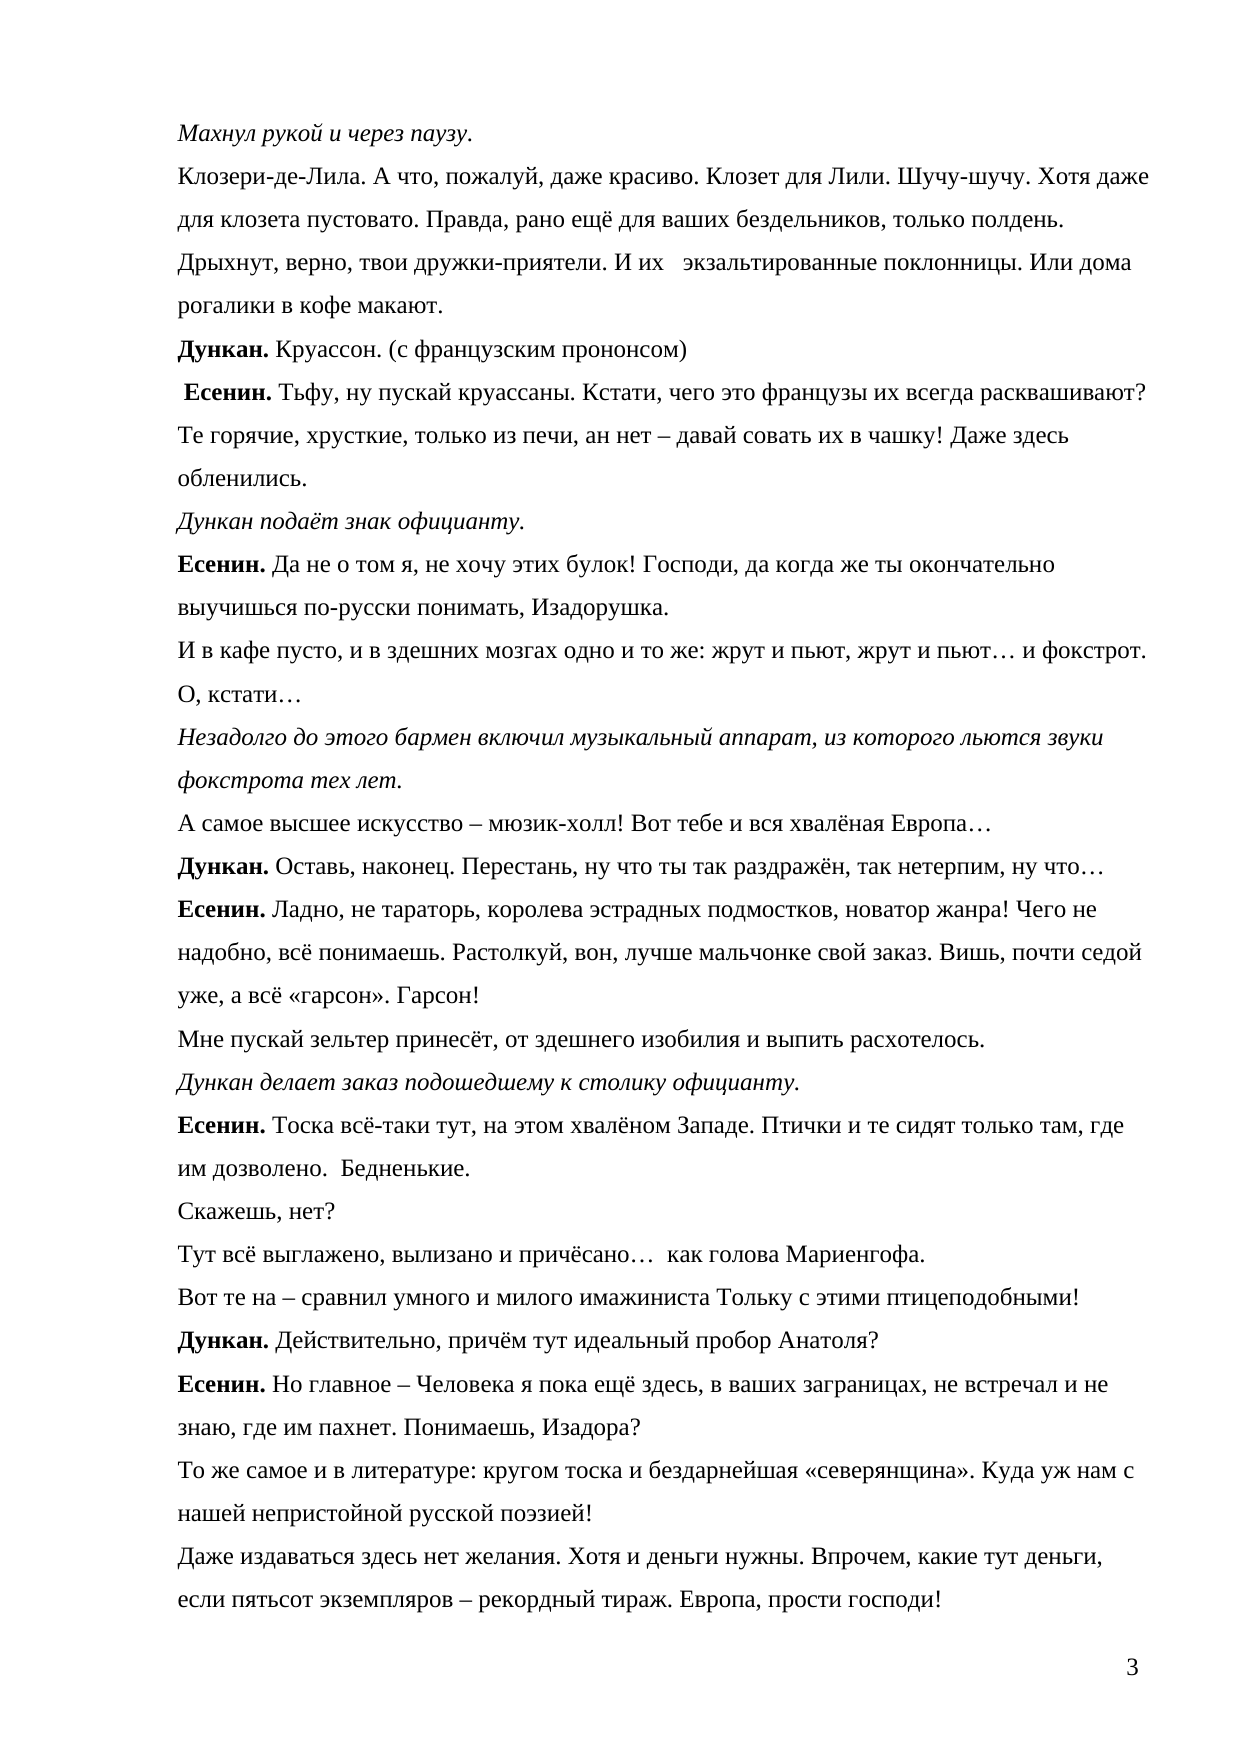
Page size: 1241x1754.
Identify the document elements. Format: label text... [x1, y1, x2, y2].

text Вот те на – сравнил умного и милого имажиниста Тольку с этими птицеподобными! [177, 1282, 1152, 1311]
text Есенин. Тьфу, ну пускай круассаны. Кстати, чего это французы их всегда расквашивают? Те горячие, хрусткие, только из печи, ан нет – давай совать их в чашку! Даже здесь обленились. [177, 377, 1152, 492]
text И в кафе пусто, и в здешних мозгах одно и то же: жрут и пьют, жрут и пьют… и фокстрот. О, кстати… [177, 636, 1152, 707]
text То же самое и в литературе: кругом тоска и бездарнейшая «северянщина». Куда уж нам с нашей непристойной русской поэзией! [177, 1455, 1152, 1527]
text Есенин. Но главное – Человека я пока ещё здесь, в ваших заграницах, не встречал и не знаю, где им пахнет. Понимаешь, Изадора? [177, 1369, 1152, 1441]
text А самое высшее искусство – мюзик-холл! Вот тебе и вся хвалёная Европа… [177, 808, 1152, 837]
text Мне пускай зельтер принесёт, от здешнего изобилия и выпить расхотелось. [177, 1024, 1152, 1052]
text Незадолго до этого бармен включил музыкальный аппарат, из которого льются звуки фокстрота тех лет. [177, 722, 1152, 794]
text Скажешь, нет? [177, 1196, 1152, 1225]
text Дункан. Оставь, наконец. Перестань, ну что ты так раздражён, так нетерпим, ну что… [177, 851, 1152, 880]
text Есенин. Тоска всё-таки тут, на этом хвалёном Западе. Птички и те сидят только там, где им дозволено. Бедненькие. [177, 1110, 1152, 1182]
text Дункан подаёт знак официанту. [177, 506, 1152, 535]
text Есенин. Да не о том я, не хочу этих булок! Господи, да когда же ты окончательно выучишься по-русски понимать, Изадорушка. [177, 549, 1152, 621]
text Дункан. Круассон. (с французским прононсом) [177, 334, 1152, 362]
text Есенин. Ладно, не тараторь, королева эстрадных подмостков, новатор жанра! Чего не надобно, всё понимаешь. Растолкуй, вон, лучше мальчонке свой заказ. Вишь, почти седой уже, а всё «гарсон». Гарсон! [177, 894, 1152, 1009]
text Дункан делает заказ подошедшему к столику официанту. [177, 1067, 1152, 1096]
text Дункан. Действительно, причём тут идеальный пробор Анатоля? [177, 1326, 1152, 1354]
text Тут всё выглажено, вылизано и причёсано… как голова Мариенгофа. [177, 1239, 1152, 1268]
text Клозери-де-Лила. А что, пожалуй, даже красиво. Клозет для Лили. Шучу-шучу. Хотя даже для клозета пустовато. Правда, рано ещё для ваших бездельников, только полдень. Дрыхнут, верно, твои дружки-приятели. И их экзальтированные поклонницы. Или дома рогалики в кофе макают. [177, 161, 1152, 319]
text Махнул рукой и через паузу. [177, 118, 1152, 147]
text Даже издаваться здесь нет желания. Хотя и деньги нужны. Впрочем, какие тут деньги, если пятьсот экземпляров – рекордный тираж. Европа, прости господи! [177, 1541, 1152, 1613]
